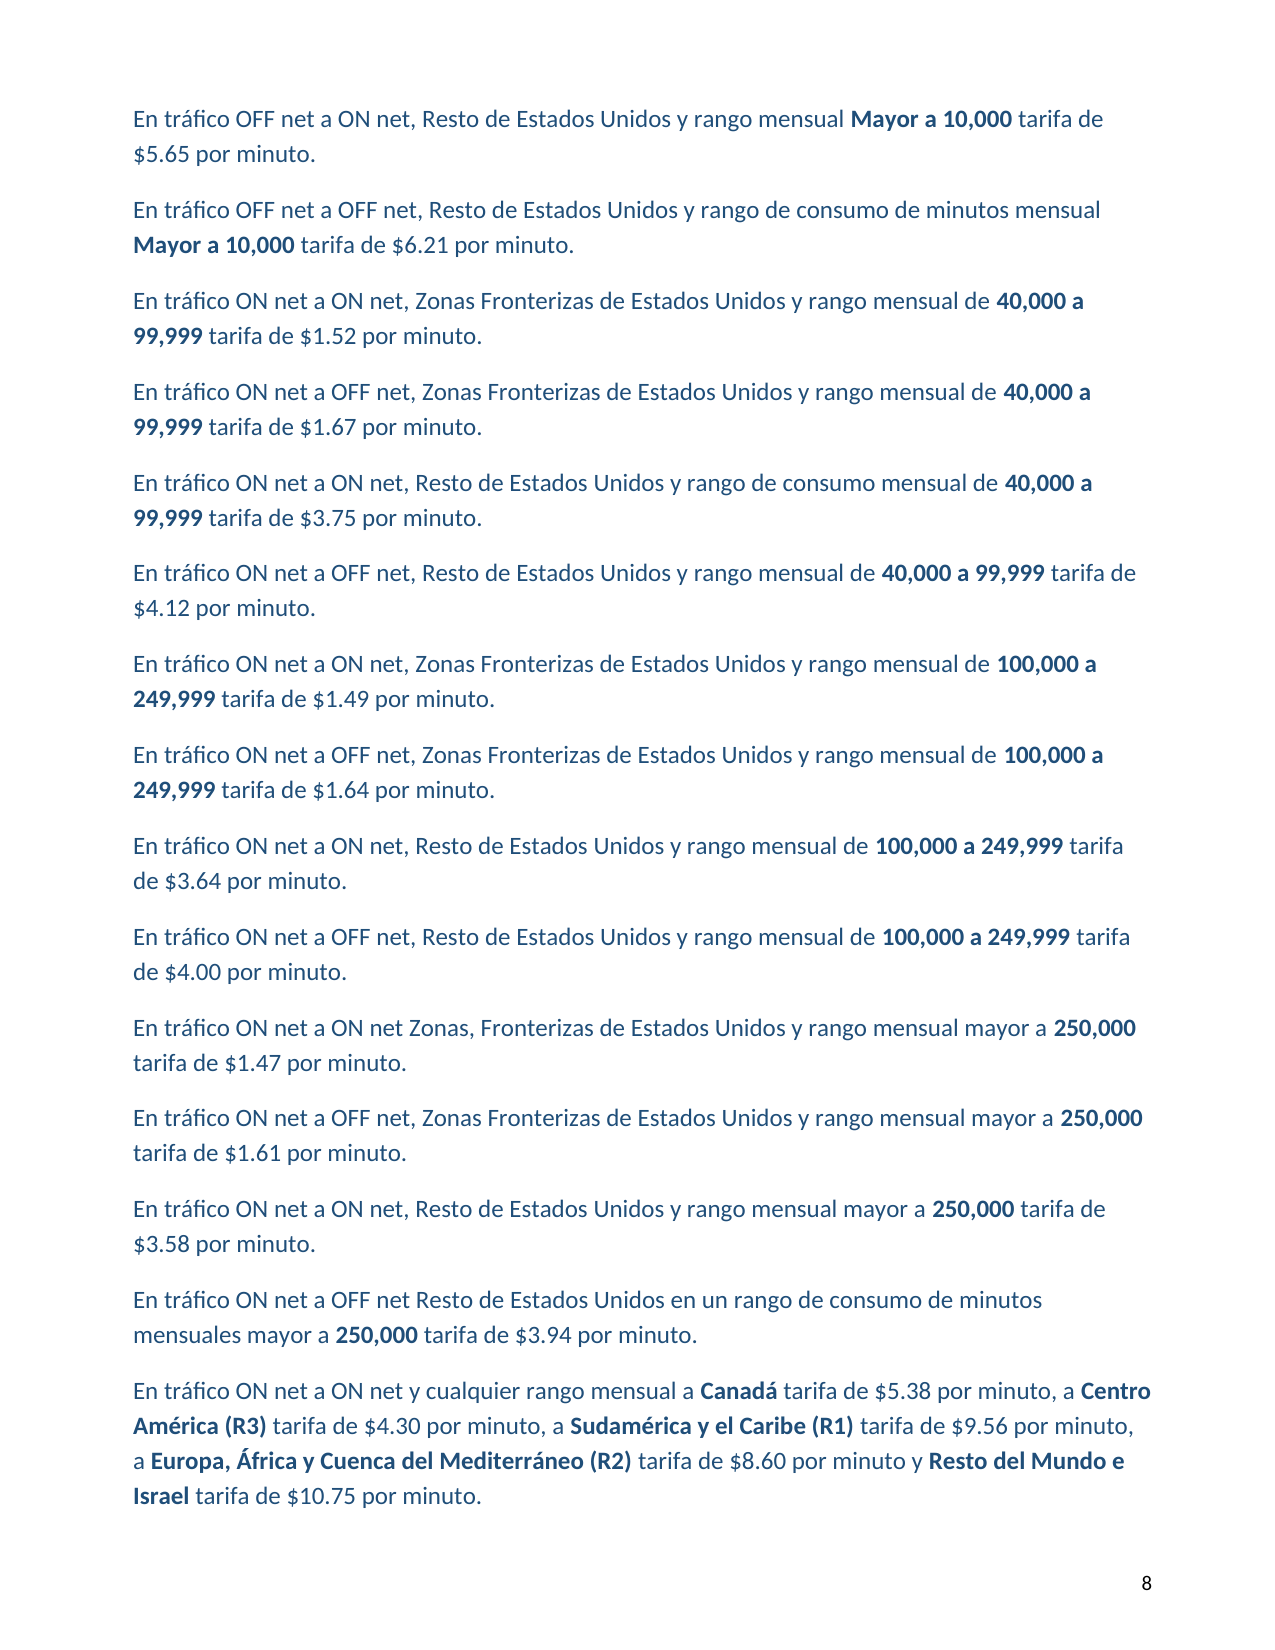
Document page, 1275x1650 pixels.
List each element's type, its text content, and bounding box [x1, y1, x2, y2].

text En tráfico ON net a OFF net, Resto de Estados Unidos y rango mensual de 100,000 a 249,999 tarifa de $4.00 por minuto. [133, 921, 1152, 986]
text En tráfico ON net a ON net Zonas, Fronterizas de Estados Unidos y rango mensual mayor a 250,000 tarifa de $1.47 por minuto. [133, 1012, 1152, 1077]
text En tráfico ON net a OFF net, Resto de Estados Unidos y rango mensual de 40,000 a 99,999 tarifa de $4.12 por minuto. [133, 558, 1152, 623]
text En tráfico ON net a ON net, Resto de Estados Unidos y rango mensual de 100,000 a 249,999 tarifa de $3.64 por minuto. [133, 830, 1152, 896]
text En tráfico ON net a ON net y cualquier rango mensual a Canadá tarifa de $5.38 por minuto, a Centro América (R3) tarifa de $4.30 por minuto, a Sudamérica y el Caribe (R1) tarifa de $9.56 por minuto, a Europa, África y Cuenca del Mediterráneo (R2) tarifa de $8.60 por minuto y Resto del Mundo e Israel tarifa de $10.75 por minuto. [133, 1375, 1152, 1511]
text En tráfico ON net a OFF net Resto de Estados Unidos en un rango de consumo de minutos mensuales mayor a 250,000 tarifa de $3.94 por minuto. [133, 1284, 1152, 1350]
text En tráfico ON net a ON net, Zonas Fronterizas de Estados Unidos y rango mensual de 40,000 a 99,999 tarifa de $1.52 por minuto. [133, 285, 1152, 351]
text En tráfico ON net a ON net, Zonas Fronterizas de Estados Unidos y rango mensual de 100,000 a 249,999 tarifa de $1.49 por minuto. [133, 648, 1152, 714]
text En tráfico ON net a OFF net, Zonas Fronterizas de Estados Unidos y rango mensual mayor a 250,000 tarifa de $1.61 por minuto. [133, 1103, 1152, 1168]
text En tráfico ON net a OFF net, Zonas Fronterizas de Estados Unidos y rango mensual de 40,000 a 99,999 tarifa de $1.67 por minuto. [133, 376, 1152, 441]
text En tráfico ON net a ON net, Resto de Estados Unidos y rango mensual mayor a 250,000 tarifa de $3.58 por minuto. [133, 1193, 1152, 1259]
text En tráfico OFF net a OFF net, Resto de Estados Unidos y rango de consumo de minutos mensual Mayor a 10,000 tarifa de $6.21 por minuto. [133, 194, 1152, 260]
text En tráfico OFF net a ON net, Resto de Estados Unidos y rango mensual Mayor a 10,000 tarifa de $5.65 por minuto. [133, 103, 1152, 169]
text En tráfico ON net a OFF net, Zonas Fronterizas de Estados Unidos y rango mensual de 100,000 a 249,999 tarifa de $1.64 por minuto. [133, 739, 1152, 805]
text En tráfico ON net a ON net, Resto de Estados Unidos y rango de consumo mensual de 40,000 a 99,999 tarifa de $3.75 por minuto. [133, 467, 1152, 532]
